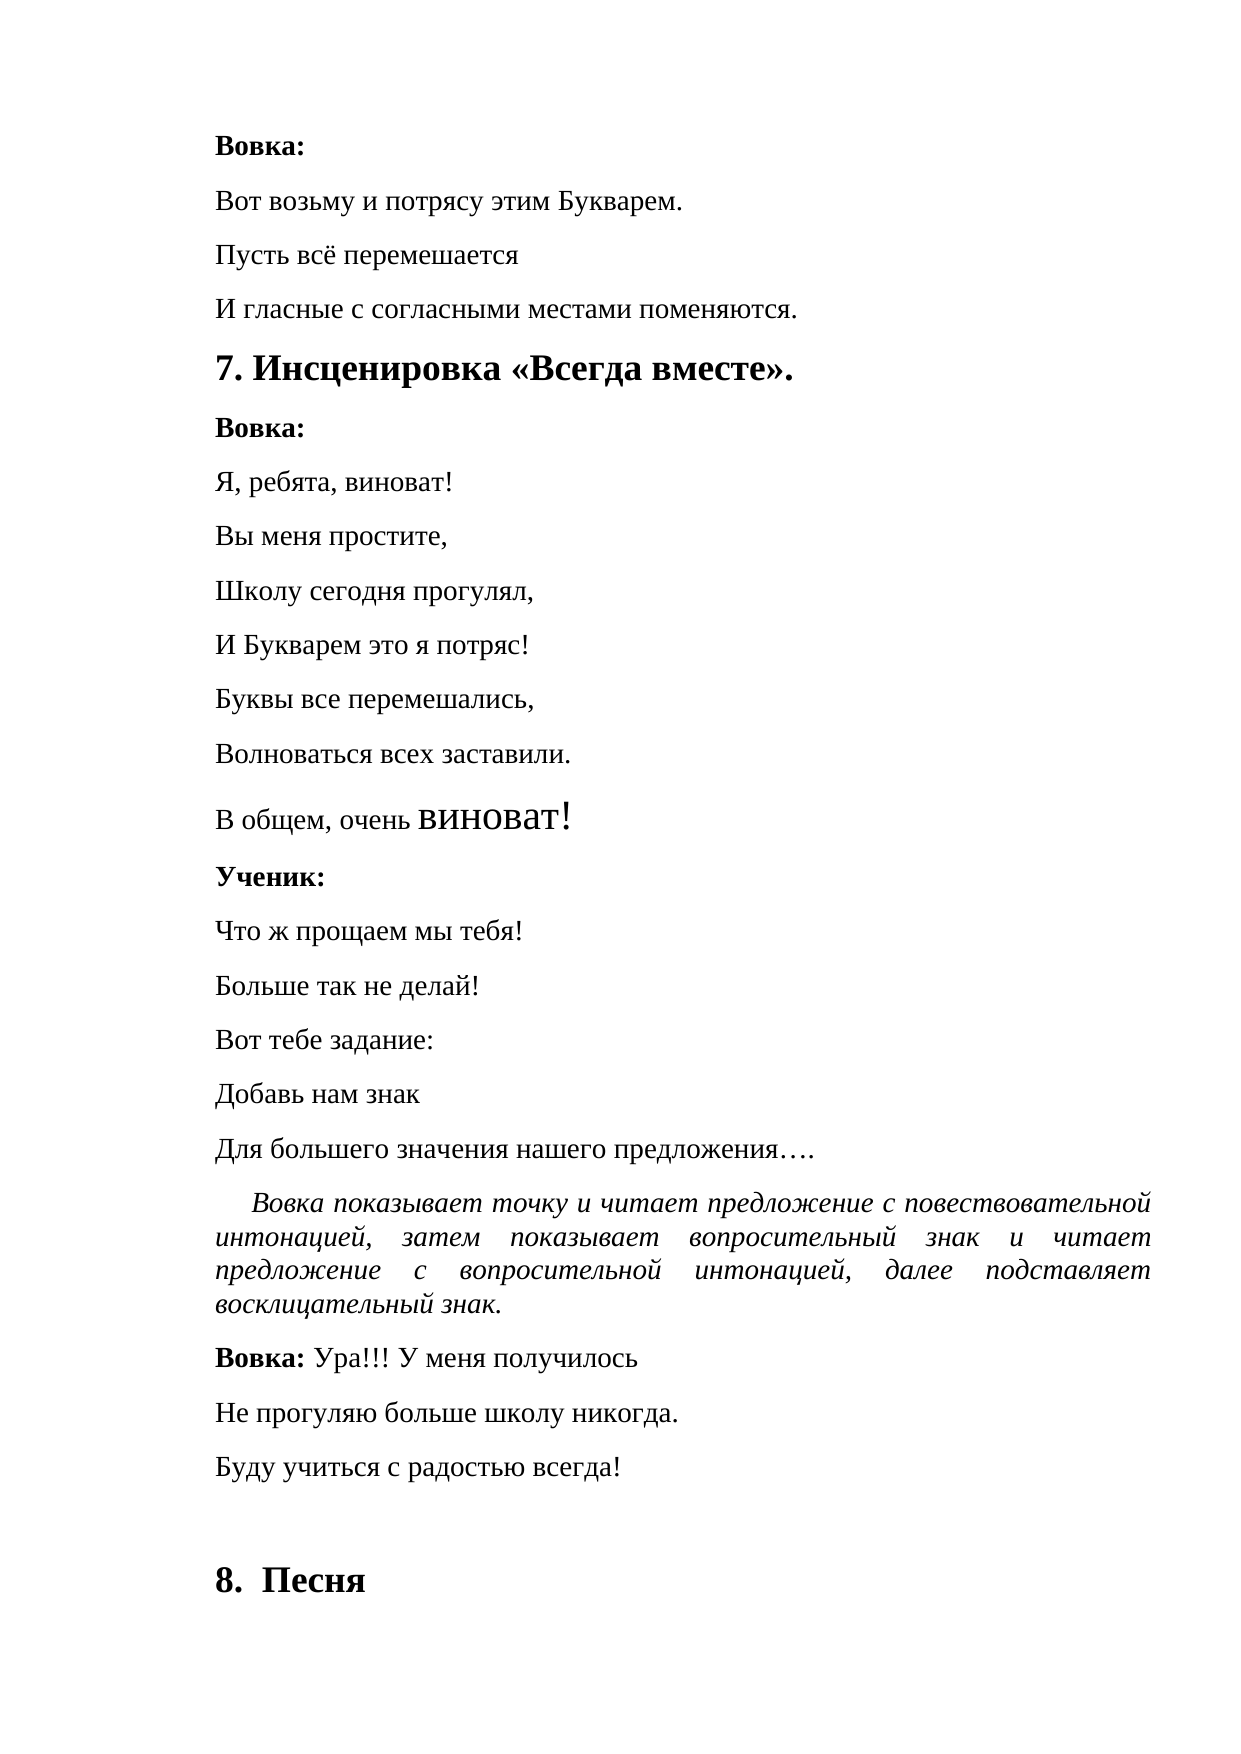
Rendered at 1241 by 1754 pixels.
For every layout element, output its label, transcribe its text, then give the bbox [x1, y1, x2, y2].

text Вовка показывает точку и читает предложение с повествовательной интонацией, затем показывает вопросительный знак и читает предложение с вопросительной интонацией, далее подставляет восклицательный знак. [215, 1185, 1152, 1319]
text Я, ребята, виноват! [215, 464, 1152, 498]
text Буквы все перемешались, [215, 682, 1152, 715]
text Не прогуляю больше школу никогда. [215, 1395, 1152, 1428]
text И гласные с согласными местами поменяются. [215, 291, 1152, 325]
text Добавь нам знак [215, 1077, 1152, 1110]
text Вовка: Ура!!! У меня получилось [215, 1340, 1152, 1374]
list Песня [215, 1558, 1152, 1601]
text В общем, очень виноват! [215, 790, 1152, 838]
text Волноваться всех заставили. [215, 736, 1152, 769]
list Инсценировка «Всегда вместе». [215, 346, 1152, 389]
text Буду учиться с радостью всегда! [215, 1449, 1152, 1483]
text Вовка: [215, 410, 1152, 443]
text Вот возьму и потрясу этим Букварем. [215, 183, 1152, 216]
text Пусть всё перемешается [215, 237, 1152, 271]
text Вовка: [215, 128, 1152, 162]
text Больше так не делай! [215, 968, 1152, 1001]
text И Букварем это я потряс! [215, 627, 1152, 661]
text Для большего значения нашего предложения…. [215, 1131, 1152, 1164]
text Ученик: [215, 859, 1152, 893]
text Вы меня простите, [215, 518, 1152, 552]
text Что ж прощаем мы тебя! [215, 913, 1152, 947]
text Вот тебе задание: [215, 1022, 1152, 1056]
text Школу сегодня прогулял, [215, 573, 1152, 606]
